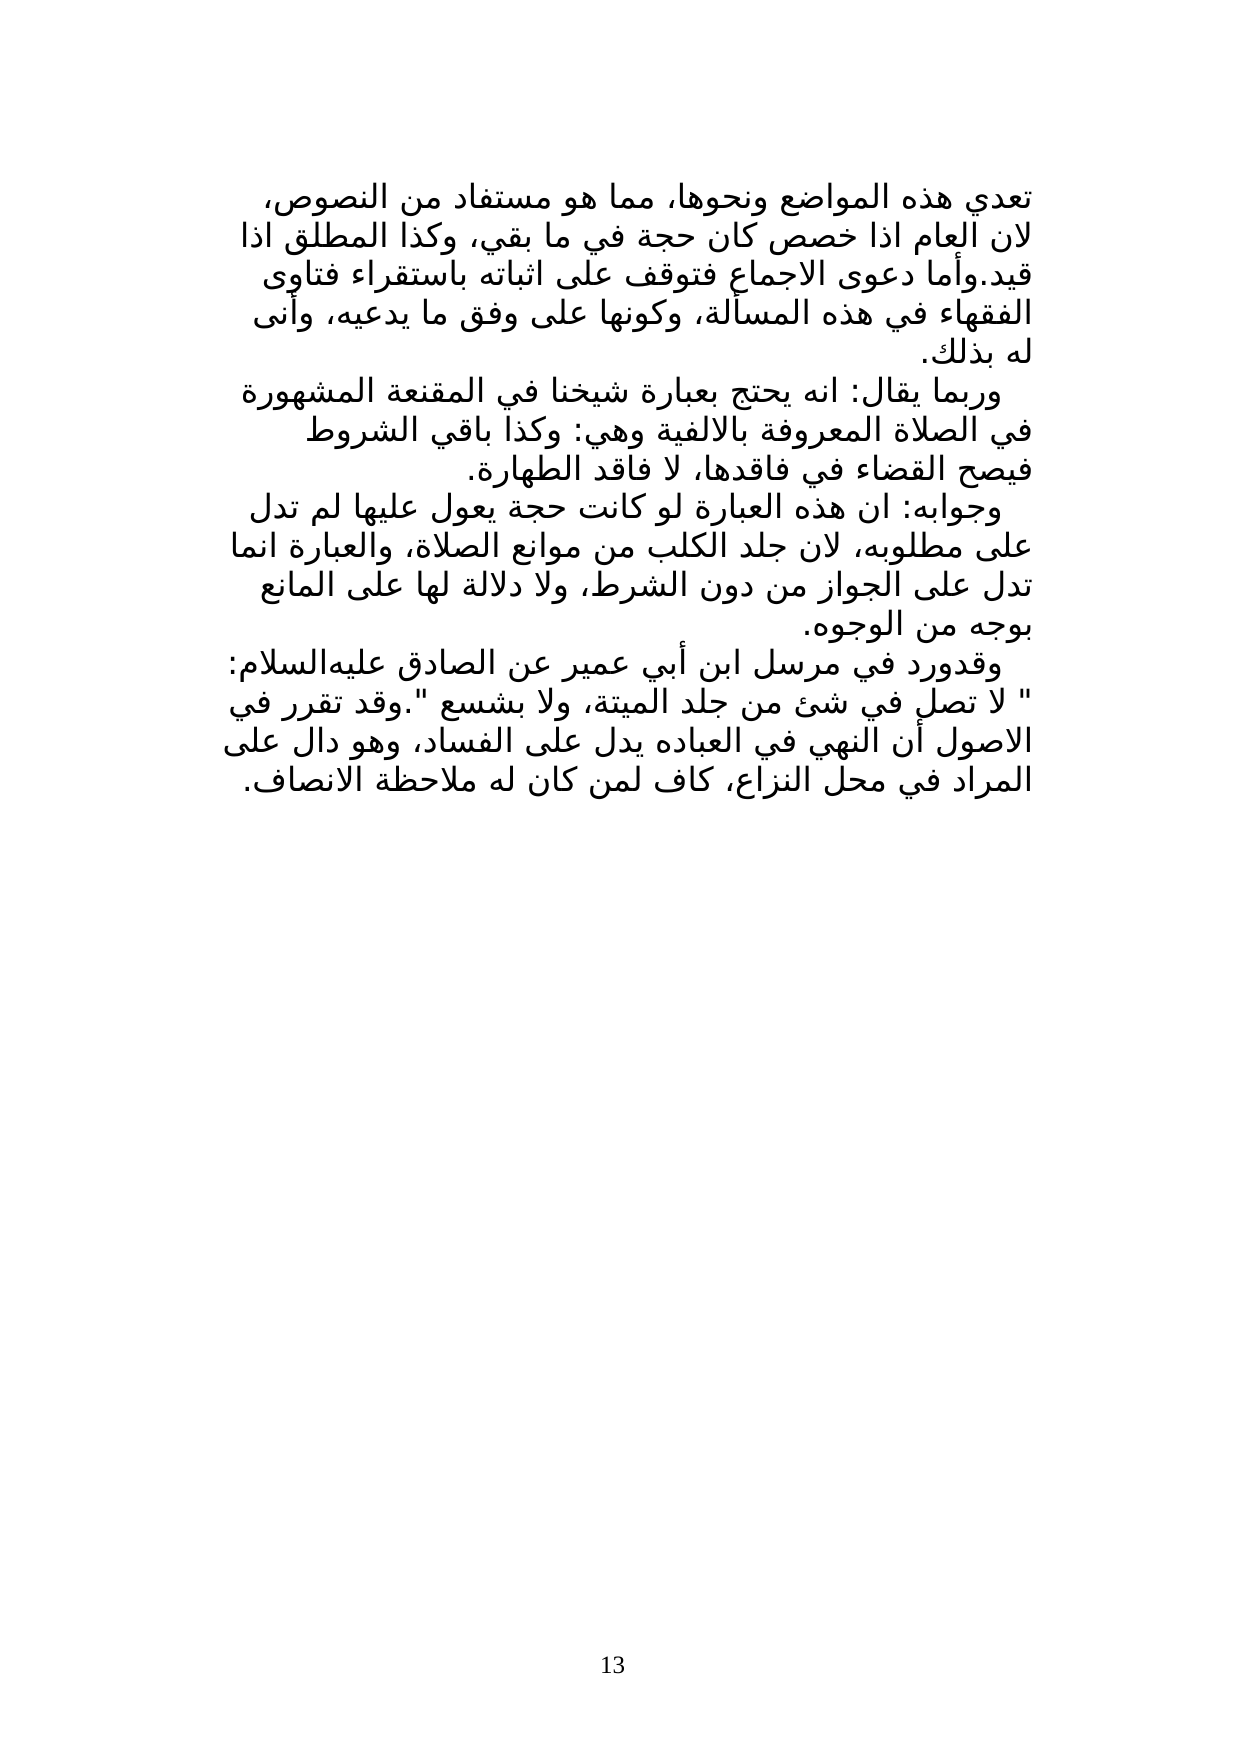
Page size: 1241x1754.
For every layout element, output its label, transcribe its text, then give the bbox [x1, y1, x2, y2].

text وقدورد في مرسل ابن أبي عمير عن الصادق عليه‌السلام: " لا تصل في شئ من جلد الميتة، ولا بشسع ".وقد تقرر في الاصول أن النهي في العباده يدل على الفساد، وهو دال على المراد في محل النزاع، كاف لمن كان له ملاحظة الانصاف. [222, 643, 1033, 799]
text وجوابه: ان هذه العبارة لو كانت حجة يعول عليها لم تدل على مطلوبه، لان جلد الكلب من موانع الصلاة، والعبارة انما تدل على الجواز من دون الشرط، ولا دلالة لها على المانع بوجه من الوجوه. [222, 488, 1033, 643]
text وربما يقال: انه يحتج بعبارة شيخنا في المقنعة المشهورة في الصلاة المعروفة بالالفية وهي: وكذا باقي الشروط فيصح القضاء في فاقدها، لا فاقد الطهارة. [222, 371, 1033, 488]
text تعدي هذه المواضع ونحوها، مما هو مستفاد من النصوص، لان العام اذا خصص كان حجة في ما بقي، وكذا المطلق اذا قيد.وأما دعوى الاجماع فتوقف على اثباته باستقراء فتاوى الفقهاء في هذه المسألة، وكونها على وفق ما يدعيه، وأنى له بذلك. [222, 177, 1033, 371]
